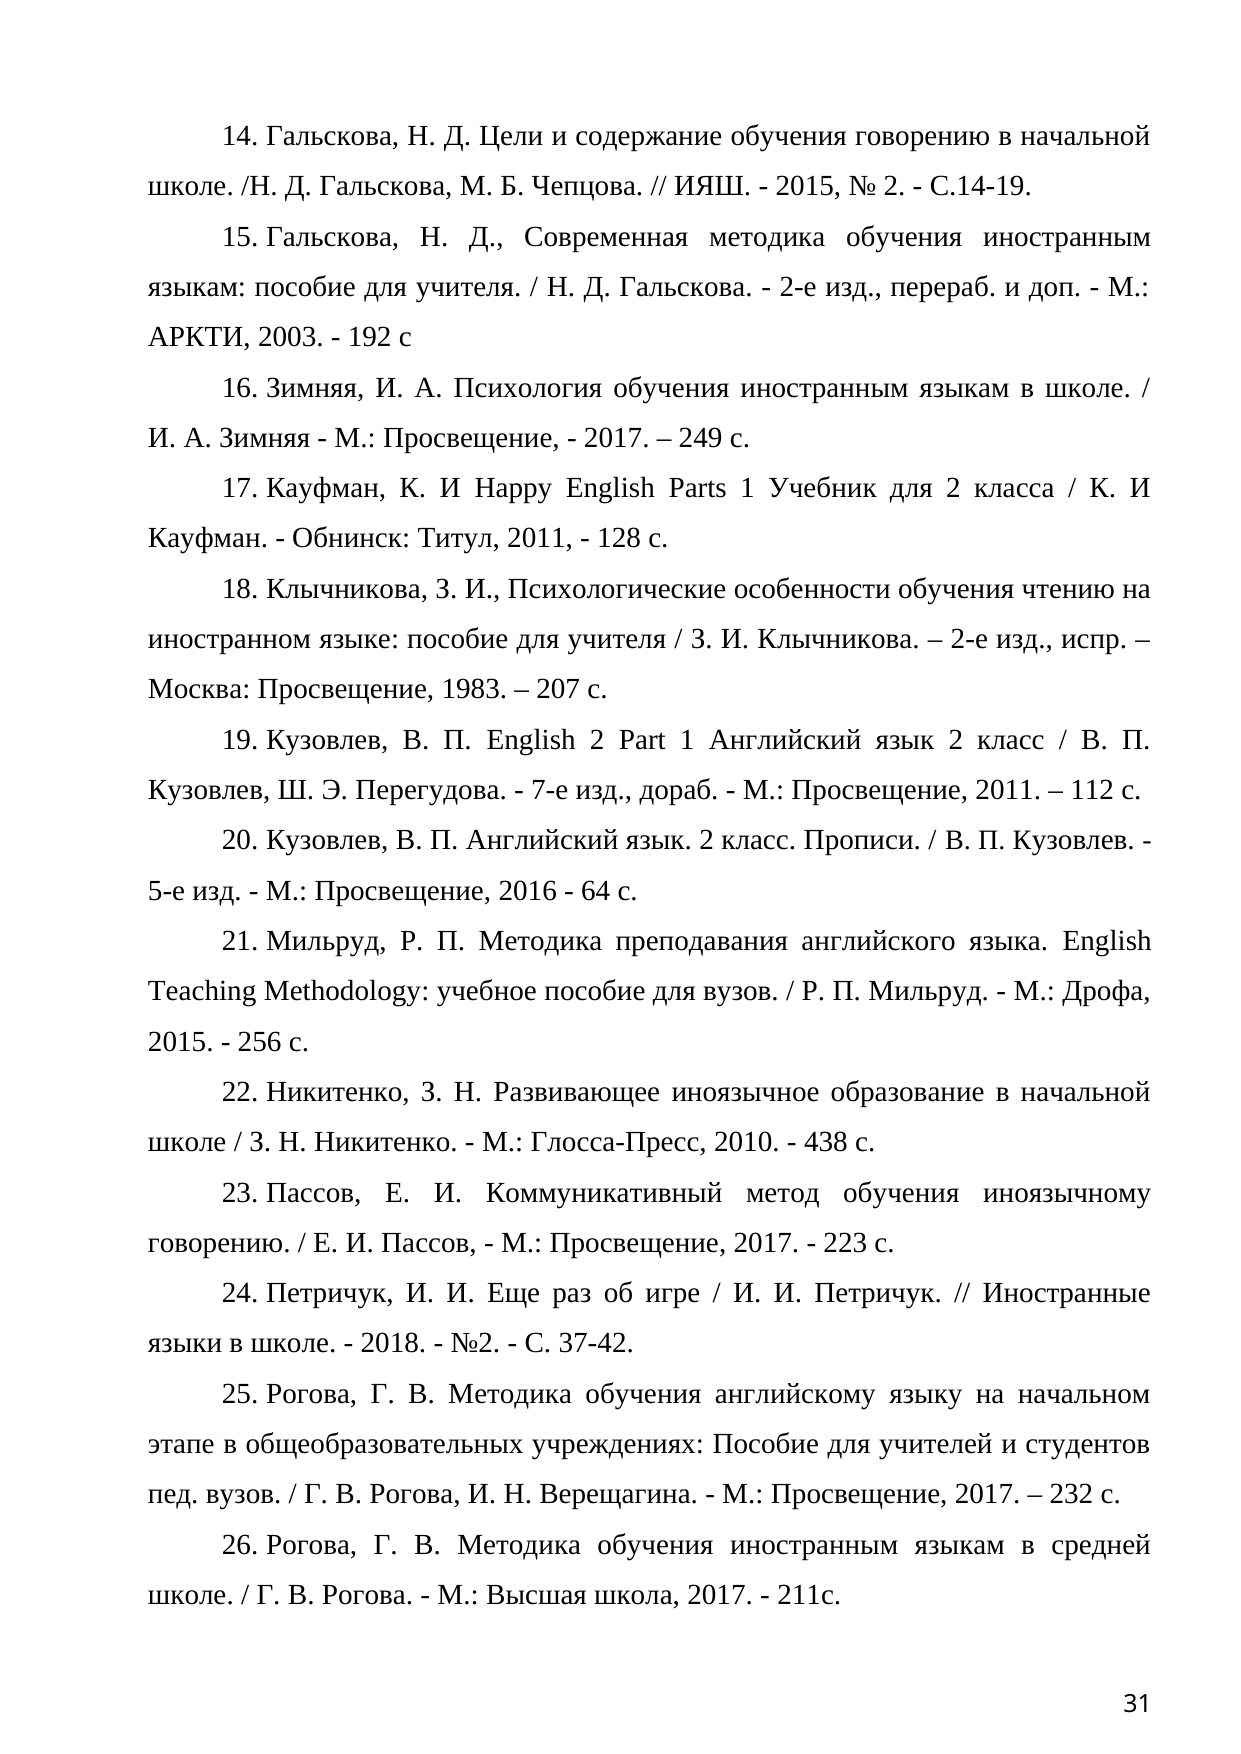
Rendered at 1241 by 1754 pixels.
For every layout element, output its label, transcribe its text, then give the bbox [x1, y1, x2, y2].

list Кузовлев, В. П. English 2 Part 1 Английский язык 2 класс / В. П. Кузовлев, Ш. Э. Перегудова. - 7-е изд., дораб. - М.: Просвещение, 2011. – 112 с. [148, 722, 1152, 806]
list Пассов, Е. И. Коммуникативный метод обучения иноязычному говорению. / Е. И. Пассов, - М.: Просвещение, 2017. - 223 с. [148, 1175, 1152, 1258]
list Гальскова, Н. Д. Цели и содержание обучения говорению в начальной школе. /Н. Д. Гальскова, М. Б. Чепцова. // ИЯШ. - 2015, № 2. - С.14-19. [148, 118, 1152, 202]
list Гальскова, Н. Д., Современная методика обучения иностранным языкам: пособие для учителя. / Н. Д. Гальскова. - 2-е изд., перераб. и доп. - М.: АРКТИ, 2003. - 192 с [148, 219, 1152, 353]
list Петричук, И. И. Еще раз об игре / И. И. Петричук. // Иностранные языки в школе. - 2018. - №2. - С. 37-42. [148, 1275, 1152, 1359]
list Рогова, Г. В. Методика обучения английскому языку на начальном этапе в общеобразовательных учреждениях: Пособие для учителей и студентов пед. вузов. / Г. В. Рогова, И. Н. Верещагина. - М.: Просвещение, 2017. – 232 с. [148, 1376, 1152, 1510]
list Кузовлев, В. П. Английский язык. 2 класс. Прописи. / В. П. Кузовлев. - 5-е изд. - М.: Просвещение, 2016 - 64 с. [148, 822, 1152, 906]
list Клычникова, З. И., Психологические особенности обучения чтению на иностранном языке: пособие для учителя / З. И. Клычникова. – 2-е изд., испр. – Москва: Просвещение, 1983. – 207 с. [148, 571, 1152, 705]
list Зимняя, И. А. Психология обучения иностранным языкам в школе. / И. А. Зимняя - М.: Просвещение, - 2017. – 249 с. [148, 370, 1152, 453]
list Кауфман, К. И Happy English Parts 1 Учебник для 2 класса / К. И Кауфман. - Обнинск: Титул, 2011, - 128 с. [148, 470, 1152, 554]
list Мильруд, Р. П. Методика преподавания английского языка. English Teaching Methodology: учебное пособие для вузов. / Р. П. Мильруд. - М.: Дрофа, 2015. - 256 с. [148, 923, 1152, 1057]
list Рогова, Г. В. Методика обучения иностранным языкам в средней школе. / Г. В. Рогова. - М.: Высшая школа, 2017. - 211с. [148, 1527, 1152, 1611]
list Никитенко, З. Н. Развивающее иноязычное образование в начальной школе / З. Н. Никитенко. - М.: Глосса-Пресс, 2010. - 438 с. [148, 1074, 1152, 1158]
